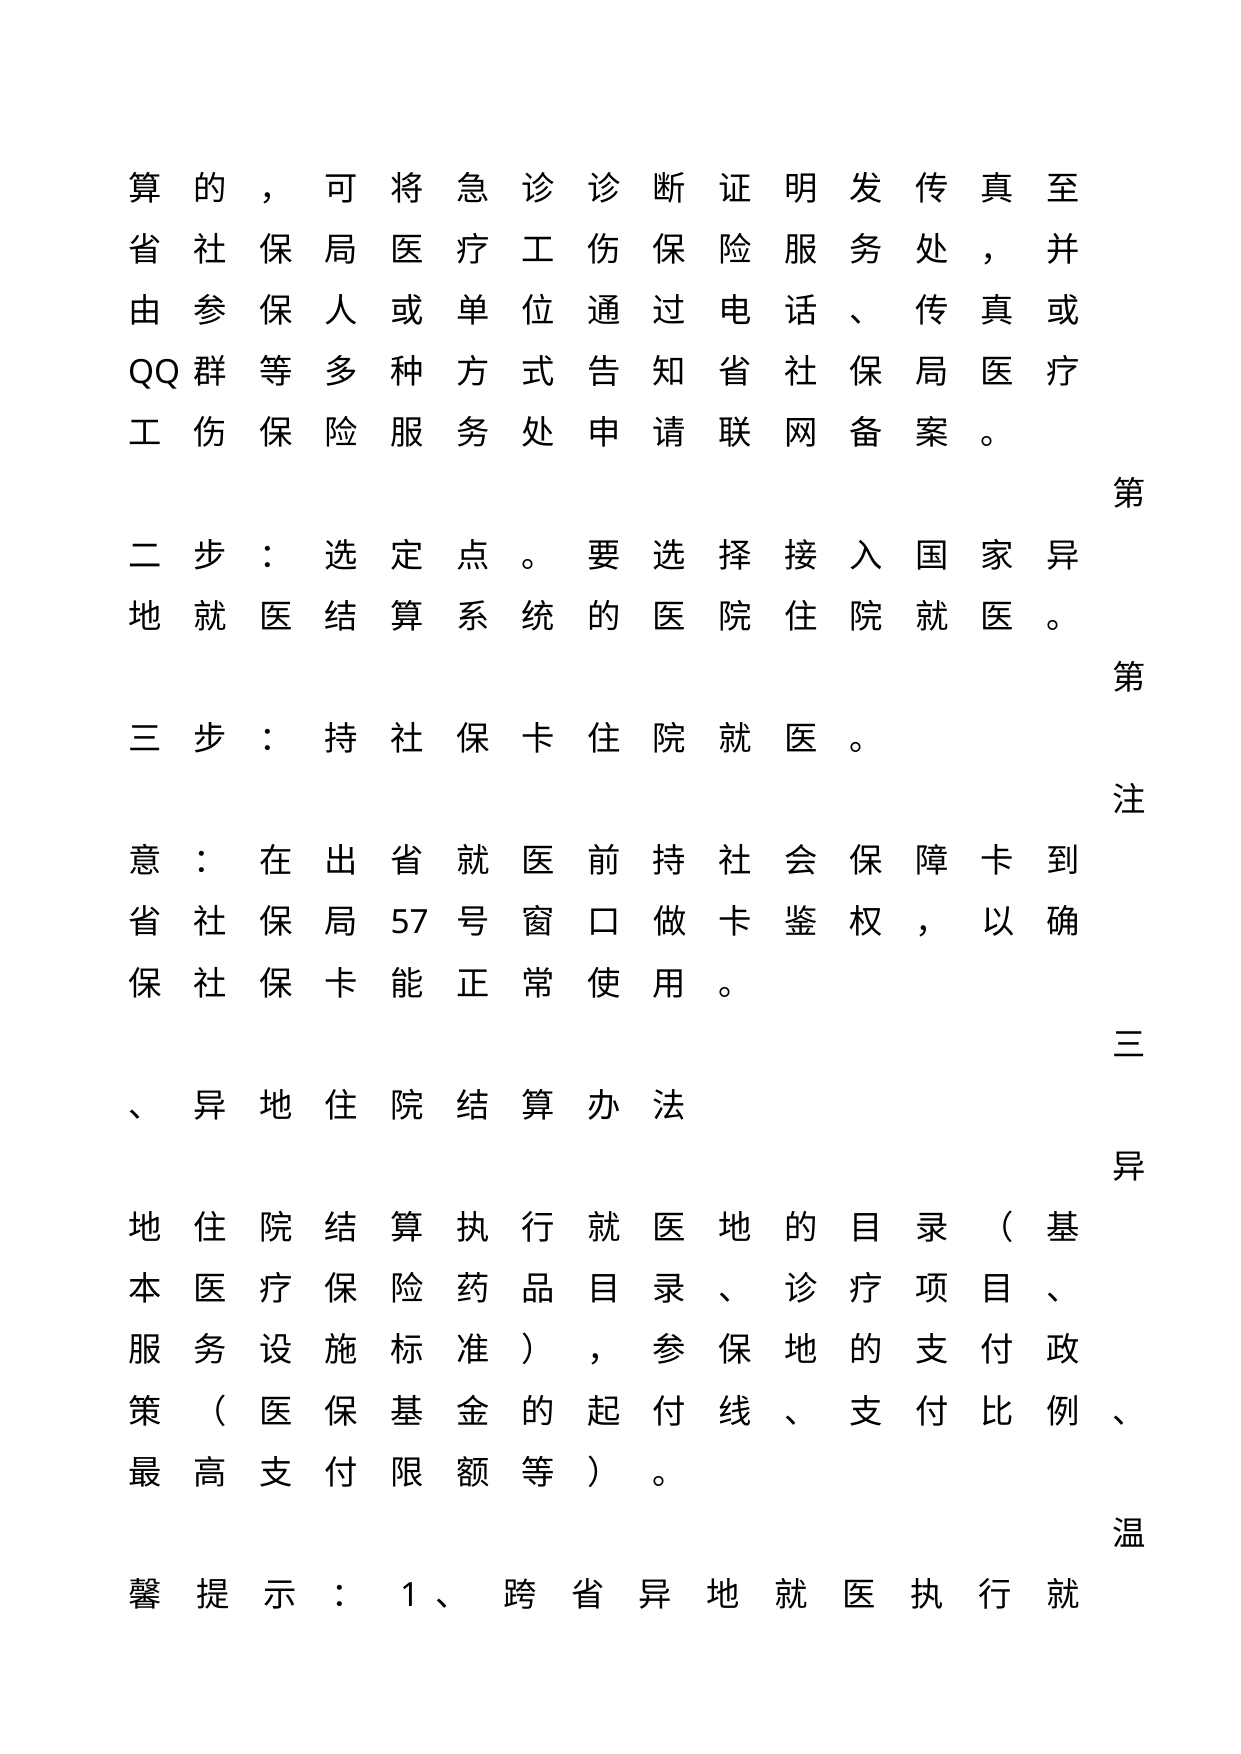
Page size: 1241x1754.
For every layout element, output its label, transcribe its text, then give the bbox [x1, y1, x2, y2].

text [128, 155, 1112, 461]
text 三、异地住院结算办法 [128, 1011, 1112, 1133]
text 注意：在出省就医前持社会保障卡到省社保局57号窗口做卡鉴权，以确保社保卡能正常使用。 [128, 766, 1112, 1011]
text 第二步：选定点。要选择接入国家异地就医结算系统的医院住院就医。 [128, 461, 1112, 644]
text 异地住院结算执行就医地的目录（基本医疗保险药品目录、诊疗项目、服务设施标准），参保地的支付政策（医保基金的起付线、支付比例、最高支付限额等）。 [128, 1133, 1112, 1500]
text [128, 1500, 1112, 1622]
text 第三步：持社保卡住院就医。 [128, 644, 1112, 766]
